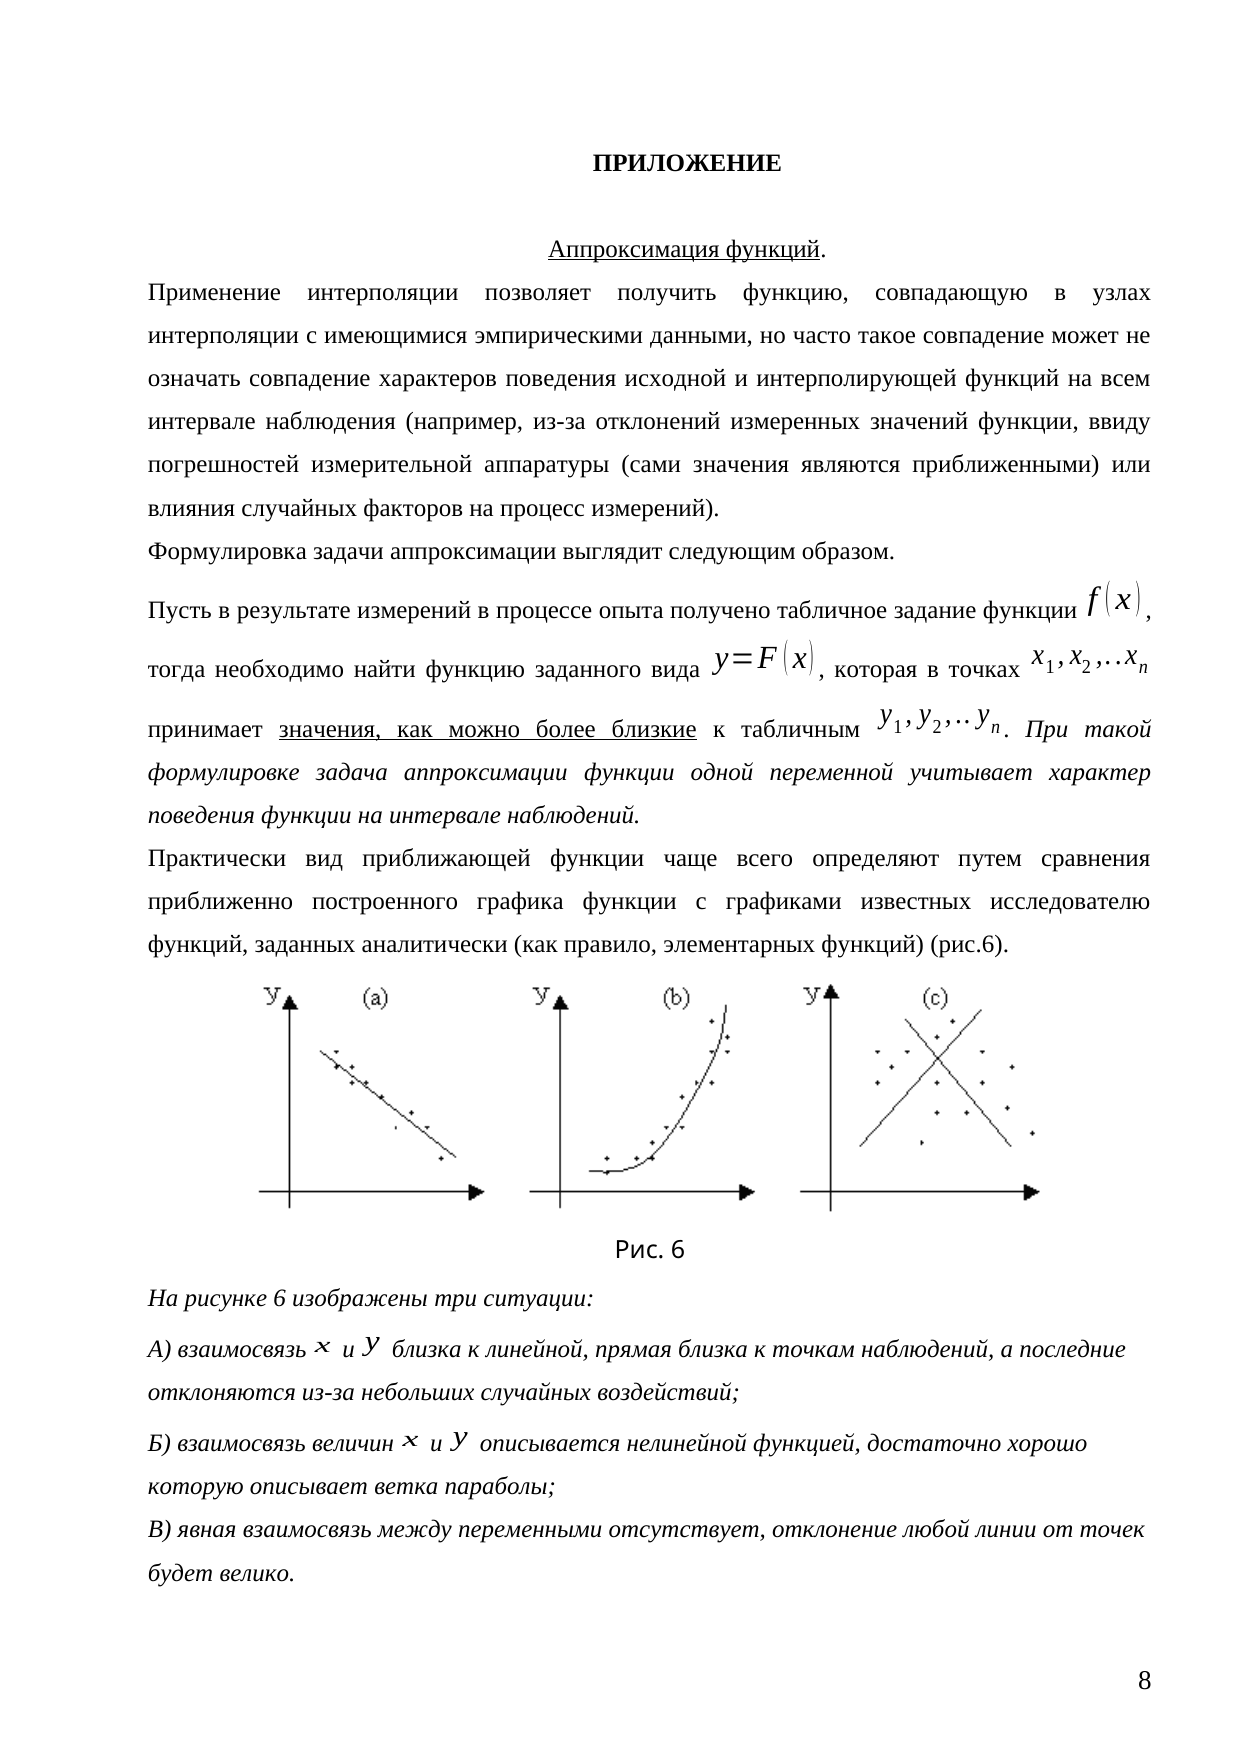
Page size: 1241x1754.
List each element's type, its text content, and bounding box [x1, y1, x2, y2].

text Формулировка задачи аппроксимации выглядит следующим образом. [148, 536, 1152, 564]
text ПРИЛОЖЕНИЕ [148, 148, 1152, 176]
text А) взаимосвязь и близка к линейной, прямая близка к точкам наблюдений, а последние отклоняются из-за небольших случайных воздействий; [148, 1326, 1152, 1406]
text Практически вид приближающей функции чаще всего определяют путем сравнения приближенно построенного графика функции с графиками известных исследователю функций, заданных аналитически (как правило, элементарных функций) (рис.6). [148, 843, 1152, 958]
text Пусть в результате измерений в процессе опыта получено табличное задание функции , тогда необходимо найти функцию заданного вида , которая в точках принимает значения, как можно более близкие к табличным . При такой формулировке задача аппроксимации функции одной переменной учитывает характер поведения функции на интервале наблюдений. [148, 579, 1152, 829]
text Аппроксимация функций. [148, 234, 1152, 263]
text Б) взаимосвязь величин и описывается нелинейной функцией, достаточно хорошо которую описывает ветка параболы; [148, 1420, 1152, 1500]
text Рис. 6 [148, 1232, 1152, 1266]
text На рисунке 6 изображены три ситуации: [148, 1283, 1152, 1312]
text Применение интерполяции позволяет получить функцию, совпадающую в узлах интерполяции с имеющимися эмпирическими данными, но часто такое совпадение может не означать совпадение характеров поведения исходной и интерполирующей функций на всем интервале наблюдения (например, из-за отклонений измеренных значений функции, ввиду погрешностей измерительной аппаратуры (сами значения являются приближенными) или влияния случайных факторов на процесс измерений). [148, 277, 1152, 521]
picture [253, 972, 1046, 1221]
text В) явная взаимосвязь между переменными отсутствует, отклонение любой линии от точек будет велико. [148, 1514, 1152, 1586]
